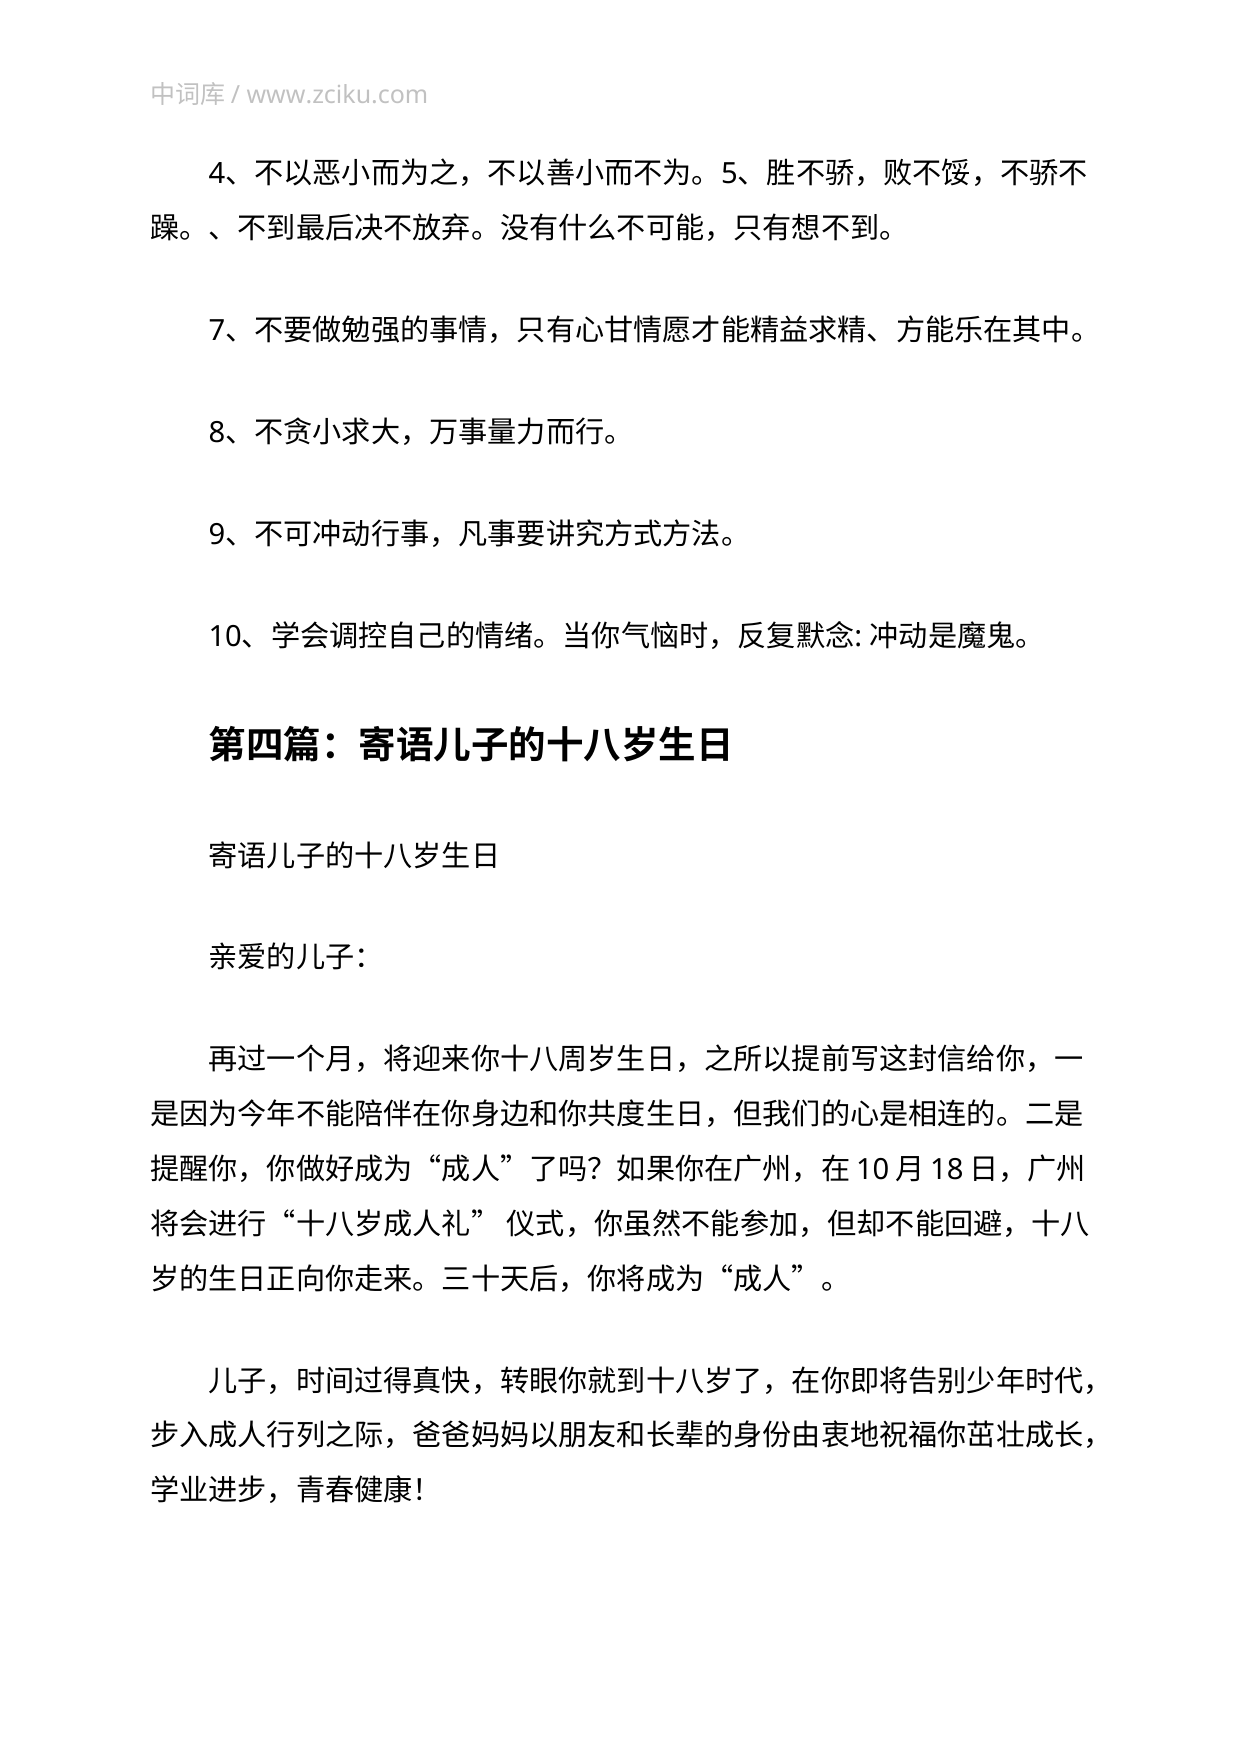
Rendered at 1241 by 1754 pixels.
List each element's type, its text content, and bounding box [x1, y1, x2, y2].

text 9、不可冲动行事，凡事要讲究方式方法。 [150, 511, 1090, 553]
text 8、不贪小求大，万事量力而行。 [150, 409, 1090, 451]
text 第四篇：寄语儿子的十八岁生日 [150, 715, 1090, 769]
text 儿子，时间过得真快，转眼你就到十八岁了，在你即将告别少年时代，步入成人行列之际，爸爸妈妈以朋友和长辈的身份由衷地祝福你茁壮成长，学业进步，青春健康！ [150, 1357, 1090, 1509]
text 再过一个月，将迎来你十八周岁生日，之所以提前写这封信给你，一是因为今年不能陪伴在你身边和你共度生日，但我们的心是相连的。二是提醒你，你做好成为“成人”了吗？如果你在广州，在10月18日，广州将会进行“十八岁成人礼” 仪式，你虽然不能参加，但却不能回避，十八岁的生日正向你走来。三十天后，你将成为“成人”。 [150, 1036, 1090, 1298]
text 10、学会调控自己的情绪。当你气恼时，反复默念: 冲动是魔鬼。 [150, 613, 1090, 655]
text 寄语儿子的十八岁生日 [150, 832, 1090, 874]
text 7、不要做勉强的事情，只有心甘情愿才能精益求精、方能乐在其中。 [150, 307, 1090, 349]
text 4、不以恶小而为之，不以善小而不为。5、胜不骄，败不馁，不骄不躁。、不到最后决不放弃。没有什么不可能，只有想不到。 [150, 150, 1090, 247]
text 亲爱的儿子： [150, 934, 1090, 976]
